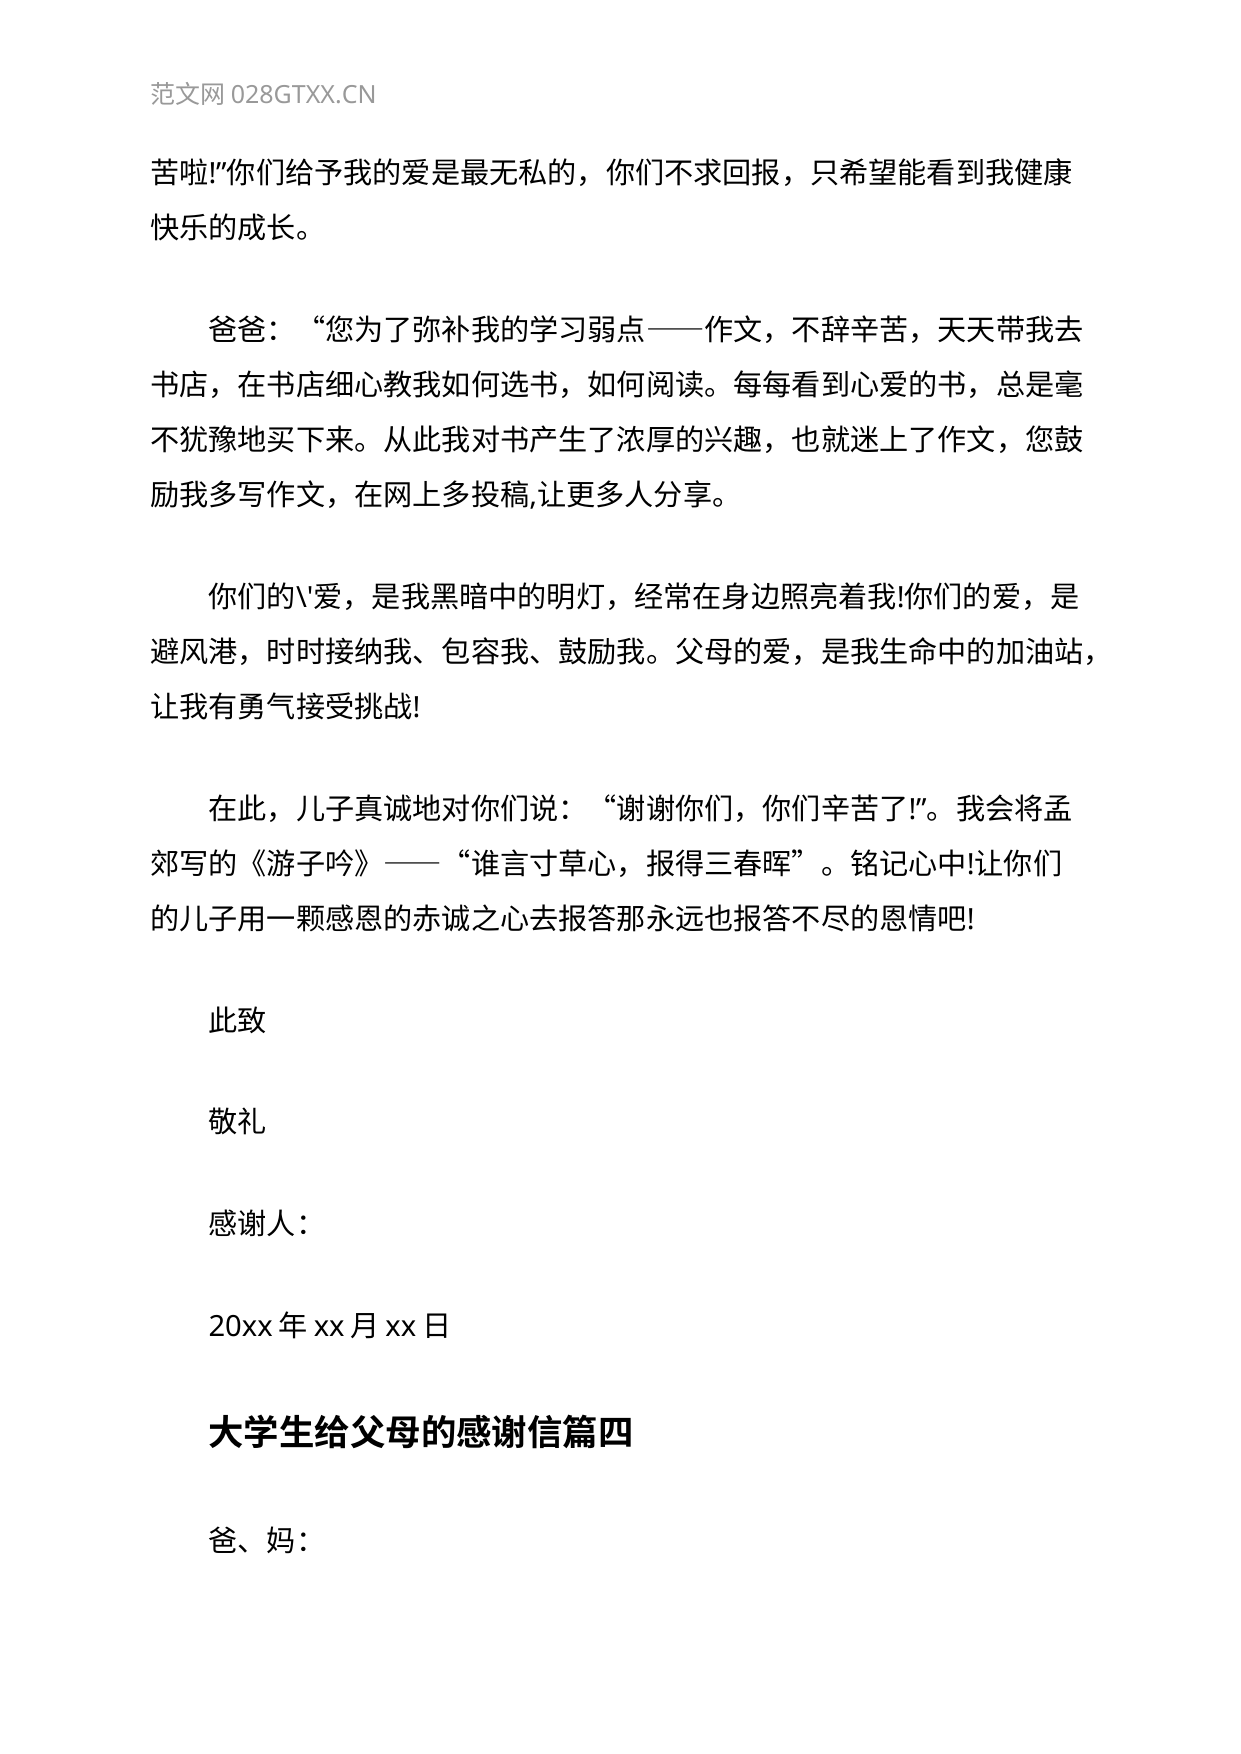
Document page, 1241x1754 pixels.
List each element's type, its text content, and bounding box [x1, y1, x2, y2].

text 你们的\'爱，是我黑暗中的明灯，经常在身边照亮着我!你们的爱，是避风港，时时接纳我、包容我、鼓励我。父母的爱，是我生命中的加油站，让我有勇气接受挑战! [150, 573, 1090, 726]
text 在此，儿子真诚地对你们说：“谢谢你们，你们辛苦了!”。我会将孟郊写的《游子吟》——“谁言寸草心，报得三春晖”。铭记心中!让你们的儿子用一颗感恩的赤诚之心去报答那永远也报答不尽的恩情吧! [150, 785, 1090, 938]
text 感谢人： [150, 1201, 1090, 1243]
text 爸爸：“您为了弥补我的学习弱点——作文，不辞辛苦，天天带我去书店，在书店细心教我如何选书，如何阅读。每每看到心爱的书，总是毫不犹豫地买下来。从此我对书产生了浓厚的兴趣，也就迷上了作文，您鼓励我多写作文，在网上多投稿,让更多人分享。 [150, 307, 1090, 514]
text 敬礼 [150, 1099, 1090, 1141]
text 爸、妈： [150, 1518, 1090, 1560]
text 大学生给父母的感谢信篇四 [150, 1404, 1090, 1456]
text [150, 150, 1090, 247]
text 此致 [150, 997, 1090, 1039]
text 20xx年xx月xx日 [150, 1303, 1090, 1345]
